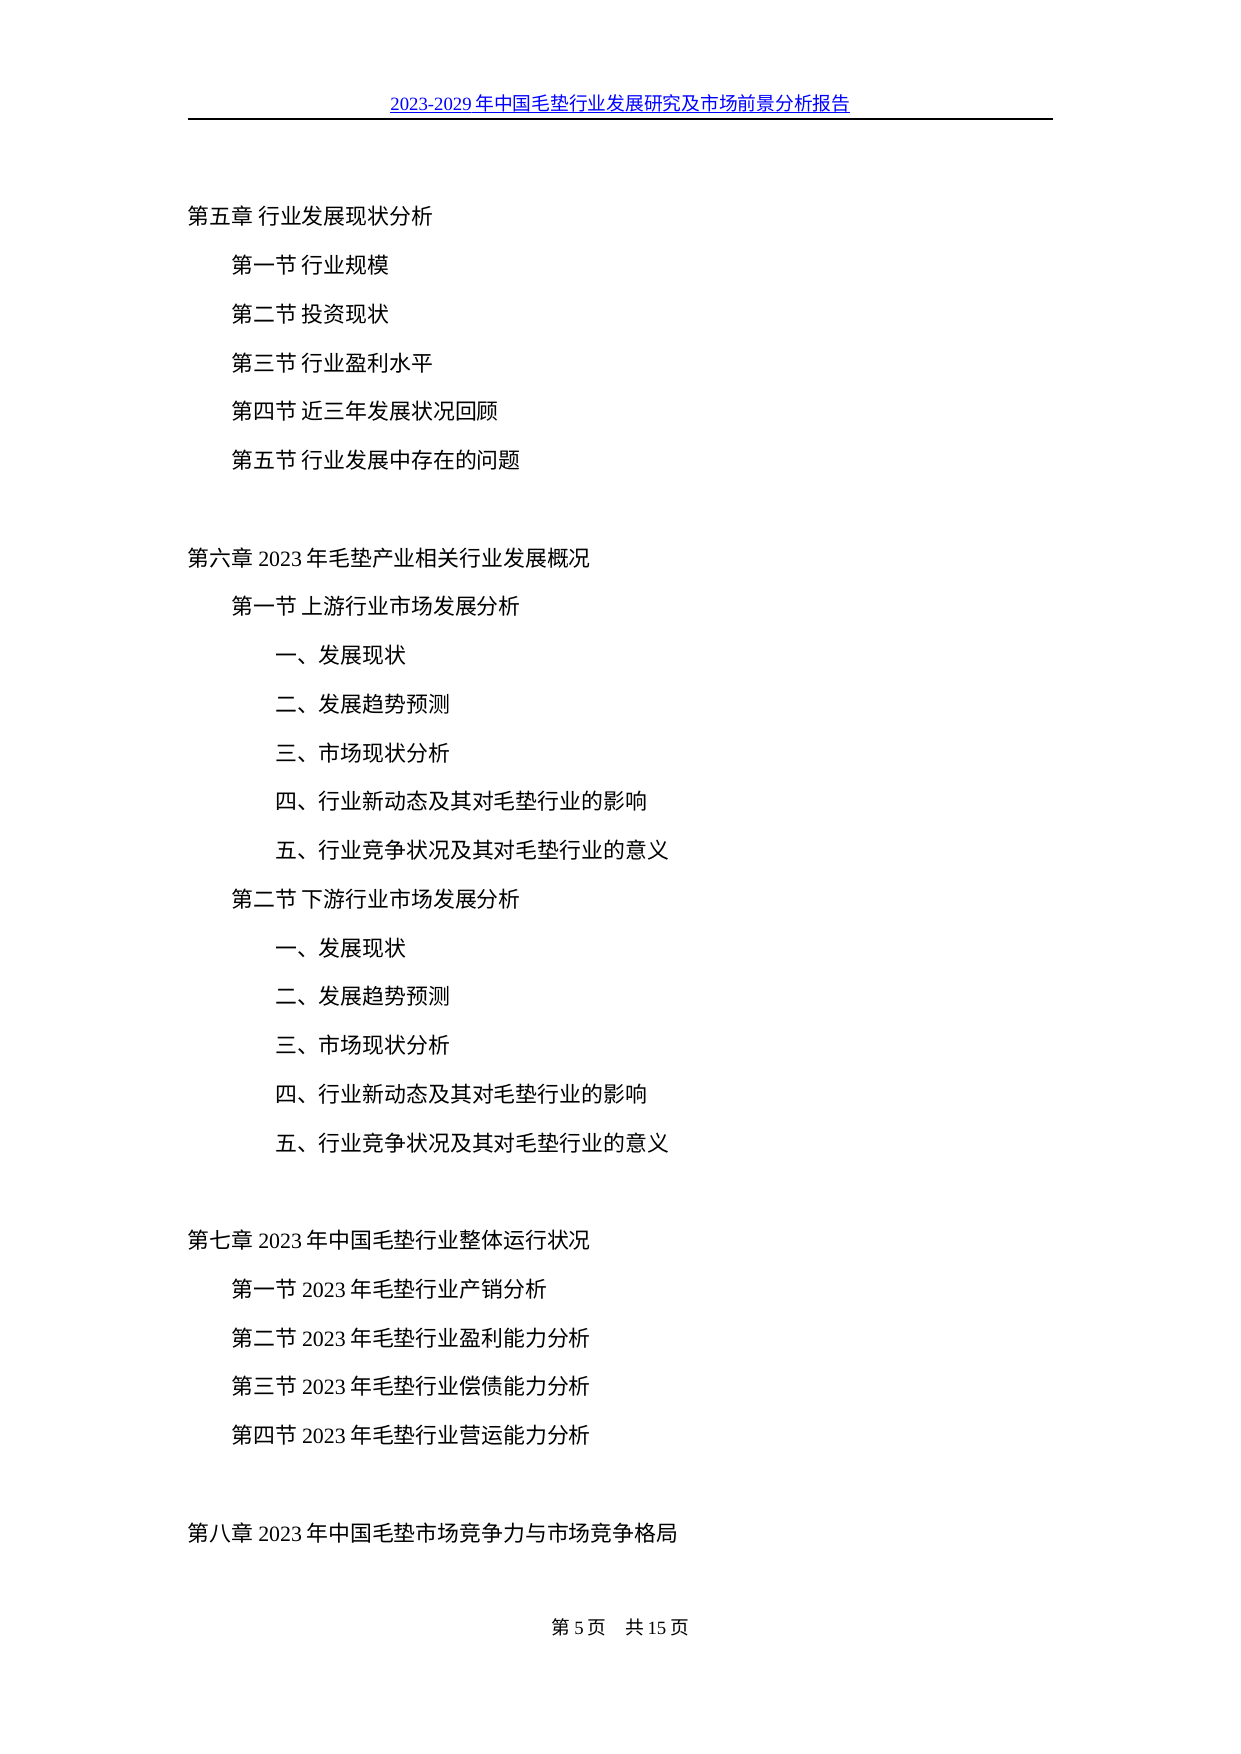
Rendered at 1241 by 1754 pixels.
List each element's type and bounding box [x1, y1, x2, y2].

text [187, 150, 1053, 1548]
